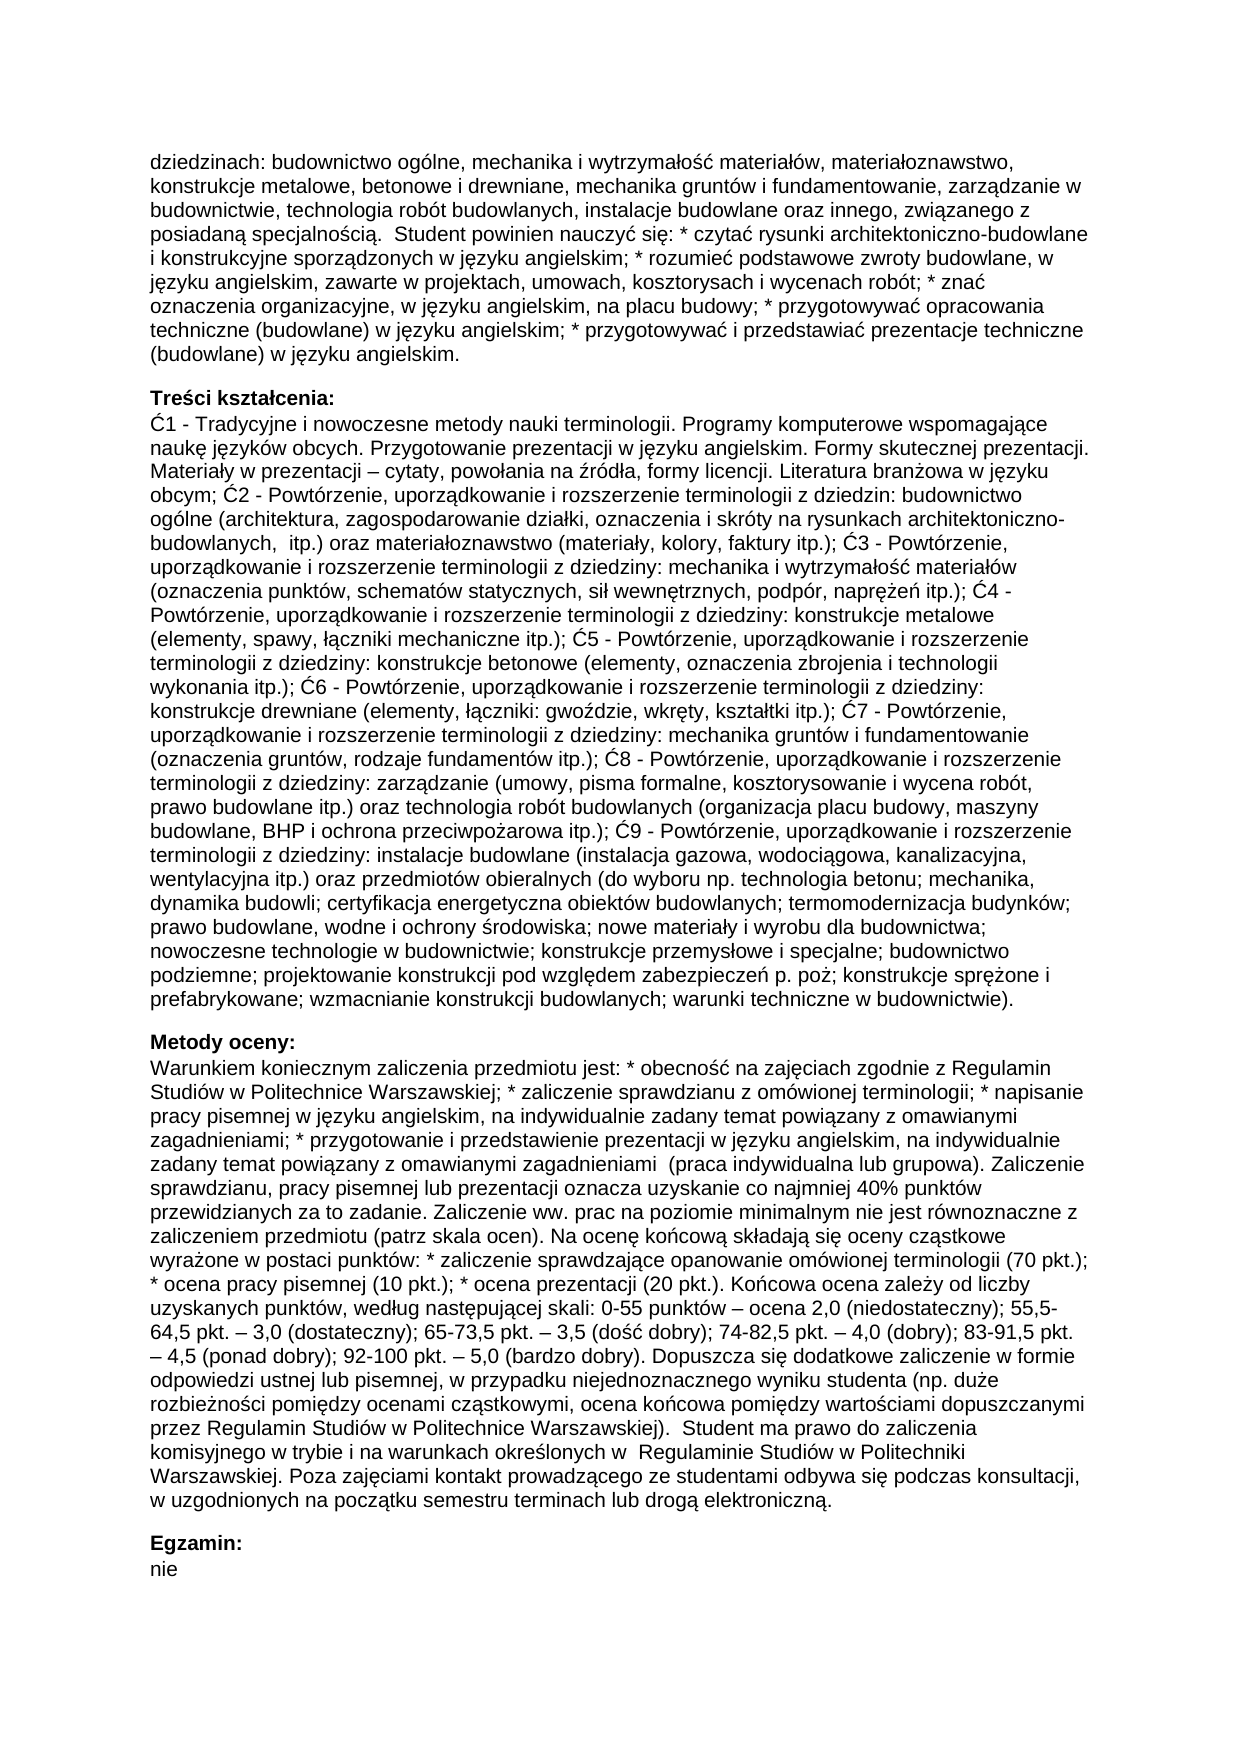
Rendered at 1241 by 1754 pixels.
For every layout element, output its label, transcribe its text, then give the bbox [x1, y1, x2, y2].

text Warunkiem koniecznym zaliczenia przedmiotu jest: * obecność na zajęciach zgodnie z Regulamin Studiów w Politechnice Warszawskiej; * zaliczenie sprawdzianu z omówionej terminologii; * napisanie pracy pisemnej w języku angielskim, na indywidualnie zadany temat powiązany z omawianymi zagadnieniami; * przygotowanie i przedstawienie prezentacji w języku angielskim, na indywidualnie zadany temat powiązany z omawianymi zagadnieniami (praca indywidualna lub grupowa). Zaliczenie sprawdzianu, pracy pisemnej lub prezentacji oznacza uzyskanie co najmniej 40% punktów przewidzianych za to zadanie. Zaliczenie ww. prac na poziomie minimalnym nie jest równoznaczne z zaliczeniem przedmiotu (patrz skala ocen). Na ocenę końcową składają się oceny cząstkowe wyrażone w postaci punktów: * zaliczenie sprawdzające opanowanie omówionej terminologii (70 pkt.); * ocena pracy pisemnej (10 pkt.); * ocena prezentacji (20 pkt.). Końcowa ocena zależy od liczby uzyskanych punktów, według następującej skali: 0-55 punktów – ocena 2,0 (niedostateczny); 55,5-64,5 pkt. – 3,0 (dostateczny); 65-73,5 pkt. – 3,5 (dość dobry); 74-82,5 pkt. – 4,0 (dobry); 83-91,5 pkt. – 4,5 (ponad dobry); 92-100 pkt. – 5,0 (bardzo dobry). Dopuszcza się dodatkowe zaliczenie w formie odpowiedzi ustnej lub pisemnej, w przypadku niejednoznacznego wyniku studenta (np. duże rozbieżności pomiędzy ocenami cząstkowymi, ocena końcowa pomiędzy wartościami dopuszczanymi przez Regulamin Studiów w Politechnice Warszawskiej). Student ma prawo do zaliczenia komisyjnego w trybie i na warunkach określonych w Regulaminie Studiów w Politechniki Warszawskiej. Poza zajęciami kontakt prowadzącego ze studentami odbywa się podczas konsultacji, w uzgodnionych na początku semestru terminach lub drogą elektroniczną. [150, 1056, 1090, 1511]
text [150, 150, 1090, 366]
text Ć1 - Tradycyjne i nowoczesne metody nauki terminologii. Programy komputerowe wspomagające naukę języków obcych. Przygotowanie prezentacji w języku angielskim. Formy skutecznej prezentacji. Materiały w prezentacji – cytaty, powołania na źródła, formy licencji. Literatura branżowa w języku obcym; Ć2 - Powtórzenie, uporządkowanie i rozszerzenie terminologii z dziedzin: budownictwo ogólne (architektura, zagospodarowanie działki, oznaczenia i skróty na rysunkach architektoniczno-budowlanych, itp.) oraz materiałoznawstwo (materiały, kolory, faktury itp.); Ć3 - Powtórzenie, uporządkowanie i rozszerzenie terminologii z dziedziny: mechanika i wytrzymałość materiałów (oznaczenia punktów, schematów statycznych, sił wewnętrznych, podpór, naprężeń itp.); Ć4 - Powtórzenie, uporządkowanie i rozszerzenie terminologii z dziedziny: konstrukcje metalowe (elementy, spawy, łączniki mechaniczne itp.); Ć5 - Powtórzenie, uporządkowanie i rozszerzenie terminologii z dziedziny: konstrukcje betonowe (elementy, oznaczenia zbrojenia i technologii wykonania itp.); Ć6 - Powtórzenie, uporządkowanie i rozszerzenie terminologii z dziedziny: konstrukcje drewniane (elementy, łączniki: gwoździe, wkręty, kształtki itp.); Ć7 - Powtórzenie, uporządkowanie i rozszerzenie terminologii z dziedziny: mechanika gruntów i fundamentowanie (oznaczenia gruntów, rodzaje fundamentów itp.); Ć8 - Powtórzenie, uporządkowanie i rozszerzenie terminologii z dziedziny: zarządzanie (umowy, pisma formalne, kosztorysowanie i wycena robót, prawo budowlane itp.) oraz technologia robót budowlanych (organizacja placu budowy, maszyny budowlane, BHP i ochrona przeciwpożarowa itp.); Ć9 - Powtórzenie, uporządkowanie i rozszerzenie terminologii z dziedziny: instalacje budowlane (instalacja gazowa, wodociągowa, kanalizacyjna, wentylacyjna itp.) oraz przedmiotów obieralnych (do wyboru np. technologia betonu; mechanika, dynamika budowli; certyfikacja energetyczna obiektów budowlanych; termomodernizacja budynków; prawo budowlane, wodne i ochrony środowiska; nowe materiały i wyrobu dla budownictwa; nowoczesne technologie w budownictwie; konstrukcje przemysłowe i specjalne; budownictwo podziemne; projektowanie konstrukcji pod względem zabezpieczeń p. poż; konstrukcje sprężone i prefabrykowane; wzmacnianie konstrukcji budowlanych; warunki techniczne w budownictwie). [150, 411, 1090, 1010]
text Treści kształcenia: [150, 385, 1090, 409]
text nie [150, 1557, 1090, 1581]
text Metody oceny: [150, 1030, 1090, 1054]
text Egzamin: [150, 1531, 1090, 1555]
